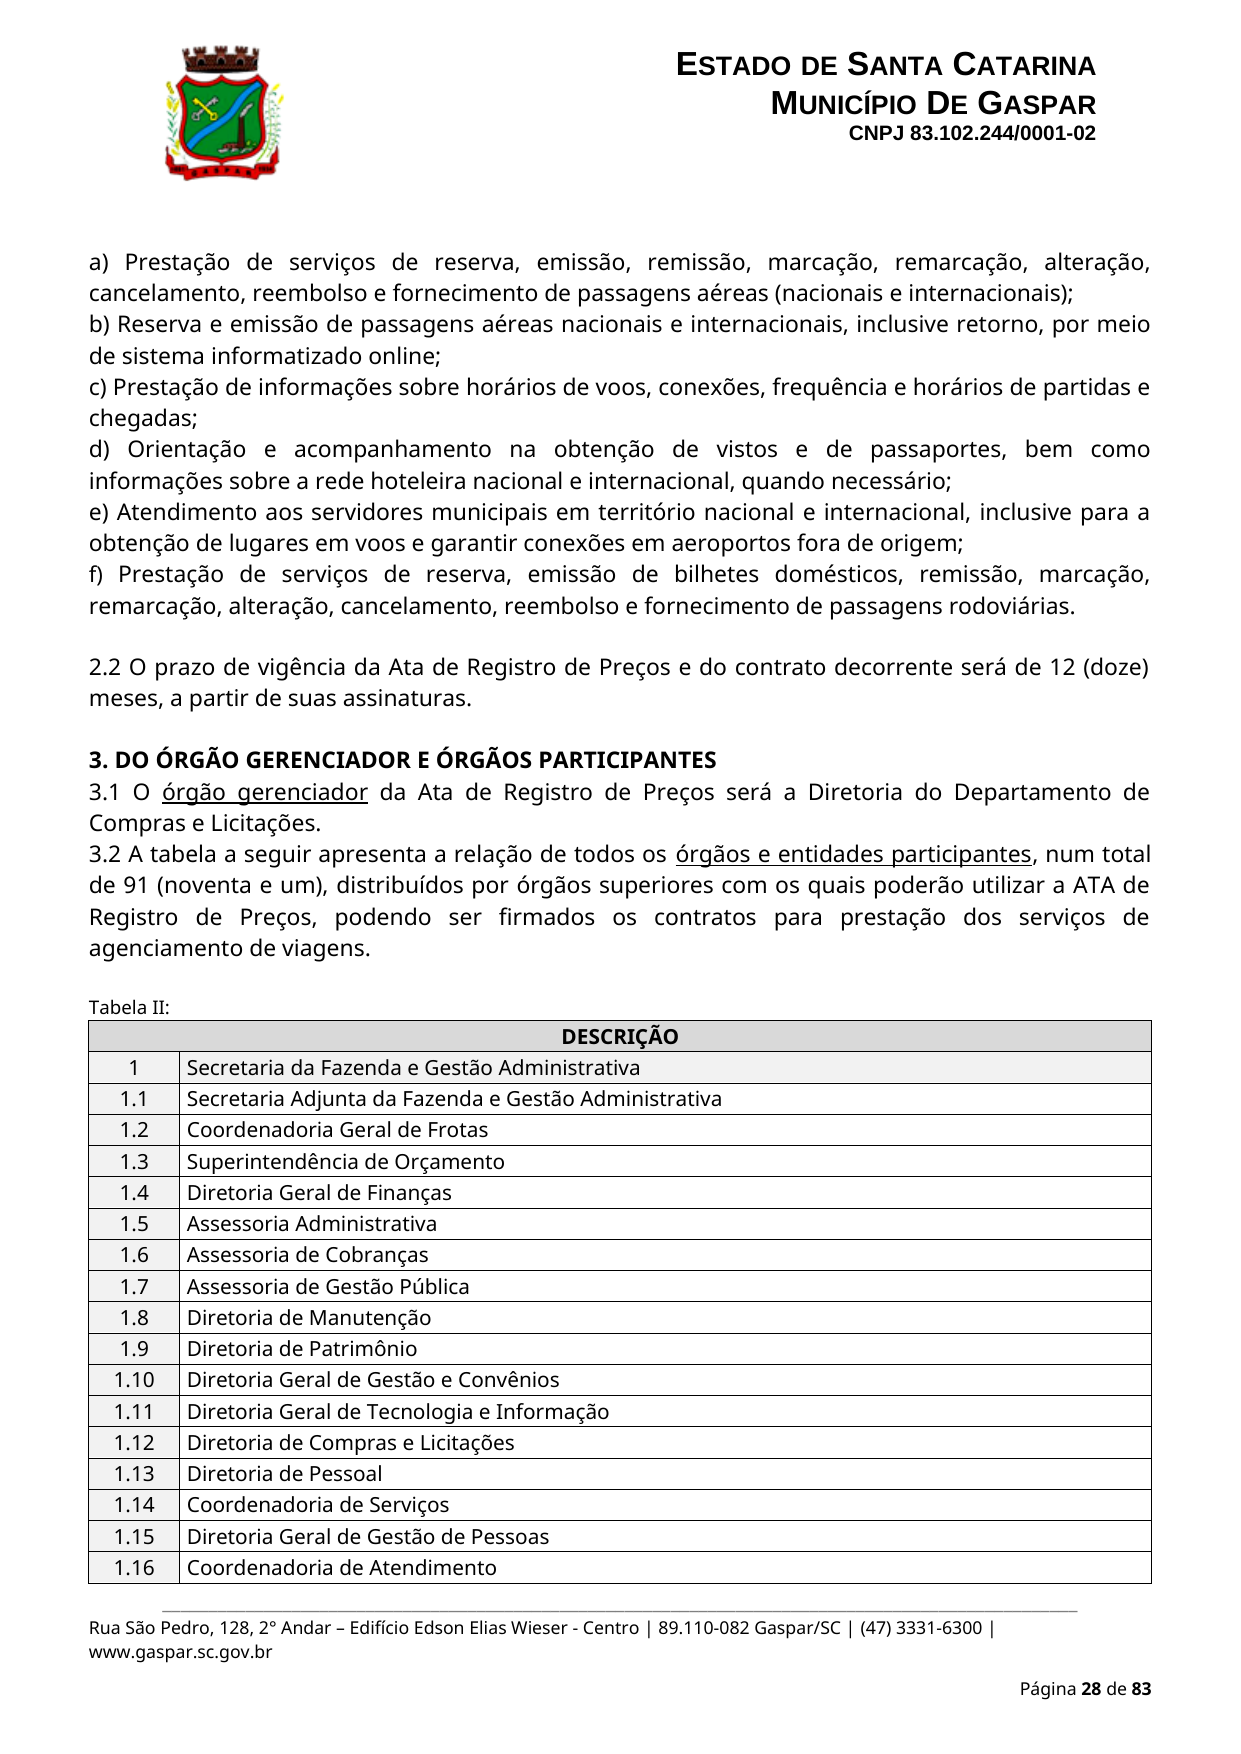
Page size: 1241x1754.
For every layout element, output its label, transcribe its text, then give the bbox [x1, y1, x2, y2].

text d) Orientação e acompanhamento na obtenção de vistos e de passaportes, bem como informações sobre a rede hoteleira nacional e internacional, quando necessário; [89, 433, 1152, 496]
table_cell 1.2 [89, 1115, 179, 1145]
table_cell 1.1 [89, 1084, 179, 1114]
text e) Atendimento aos servidores municipais em território nacional e internacional, inclusive para a obtenção de lugares em voos e garantir conexões em aeroportos fora de origem; [89, 496, 1152, 558]
table_cell 1.12 [89, 1427, 179, 1457]
table_cell 1.8 [89, 1302, 179, 1332]
table_cell 1.16 [89, 1552, 179, 1582]
table_cell Diretoria Geral de Gestão e Convênios [180, 1365, 1151, 1395]
table_cell 1.14 [89, 1490, 179, 1520]
text Tabela II: [89, 994, 1152, 1020]
table_cell Diretoria de Patrimônio [180, 1334, 1151, 1364]
table_cell Assessoria de Gestão Pública [180, 1271, 1151, 1301]
table_cell 1.13 [89, 1459, 179, 1489]
table_cell Diretoria Geral de Gestão de Pessoas [180, 1521, 1151, 1551]
text 3.1 O órgão gerenciador da Ata de Registro de Preços será a Diretoria do Departamento de Compras e Licitações. [89, 776, 1152, 838]
table_cell 1.10 [89, 1365, 179, 1395]
text 3. DO ÓRGÃO GERENCIADOR E ÓRGÃOS PARTICIPANTES [89, 744, 1152, 776]
table_header DESCRIÇÃO [89, 1021, 1151, 1051]
table_cell 1.3 [89, 1146, 179, 1176]
table_cell Secretaria Adjunta da Fazenda e Gestão Administrativa [180, 1084, 1151, 1114]
text f) Prestação de serviços de reserva, emissão de bilhetes domésticos, remissão, marcação, remarcação, alteração, cancelamento, reembolso e fornecimento de passagens rodoviárias. [89, 558, 1152, 621]
table_cell Assessoria de Cobranças [180, 1240, 1151, 1270]
table_cell Diretoria de Pessoal [180, 1459, 1151, 1489]
table_cell Superintendência de Orçamento [180, 1146, 1151, 1176]
picture [162, 44, 289, 183]
table_cell Diretoria Geral de Finanças [180, 1177, 1151, 1207]
table_cell Secretaria da Fazenda e Gestão Administrativa [180, 1052, 1151, 1082]
text b) Reserva e emissão de passagens aéreas nacionais e internacionais, inclusive retorno, por meio de sistema informatizado online; [89, 308, 1152, 371]
table_cell Coordenadoria Geral de Frotas [180, 1115, 1151, 1145]
table_cell 1.6 [89, 1240, 179, 1270]
text 3.2 A tabela a seguir apresenta a relação de todos os órgãos e entidades participantes, num total de 91 (noventa e um), distribuídos por órgãos superiores com os quais poderão utilizar a ATA de Registro de Preços, podendo ser firmados os contratos para prestação dos serviços de agenciamento de viagens. [89, 838, 1152, 963]
table_cell 1 [89, 1052, 179, 1082]
table_cell 1.11 [89, 1396, 179, 1426]
table_cell 1.9 [89, 1334, 179, 1364]
table_cell Coordenadoria de Serviços [180, 1490, 1151, 1520]
table_cell Diretoria Geral de Tecnologia e Informação [180, 1396, 1151, 1426]
table_cell Diretoria de Manutenção [180, 1302, 1151, 1332]
text 2.2 O prazo de vigência da Ata de Registro de Preços e do contrato decorrente será de 12 (doze) meses, a partir de suas assinaturas. [89, 651, 1152, 713]
text c) Prestação de informações sobre horários de voos, conexões, frequência e horários de partidas e chegadas; [89, 371, 1152, 433]
text a) Prestação de serviços de reserva, emissão, remissão, marcação, remarcação, alteração, cancelamento, reembolso e fornecimento de passagens aéreas (nacionais e internacionais); [89, 246, 1152, 308]
table_cell 1.7 [89, 1271, 179, 1301]
table_cell 1.4 [89, 1177, 179, 1207]
table_cell Diretoria de Compras e Licitações [180, 1427, 1151, 1457]
table_cell Assessoria Administrativa [180, 1209, 1151, 1239]
table_cell 1.5 [89, 1209, 179, 1239]
table_cell 1.15 [89, 1521, 179, 1551]
table_cell Coordenadoria de Atendimento [180, 1552, 1151, 1582]
